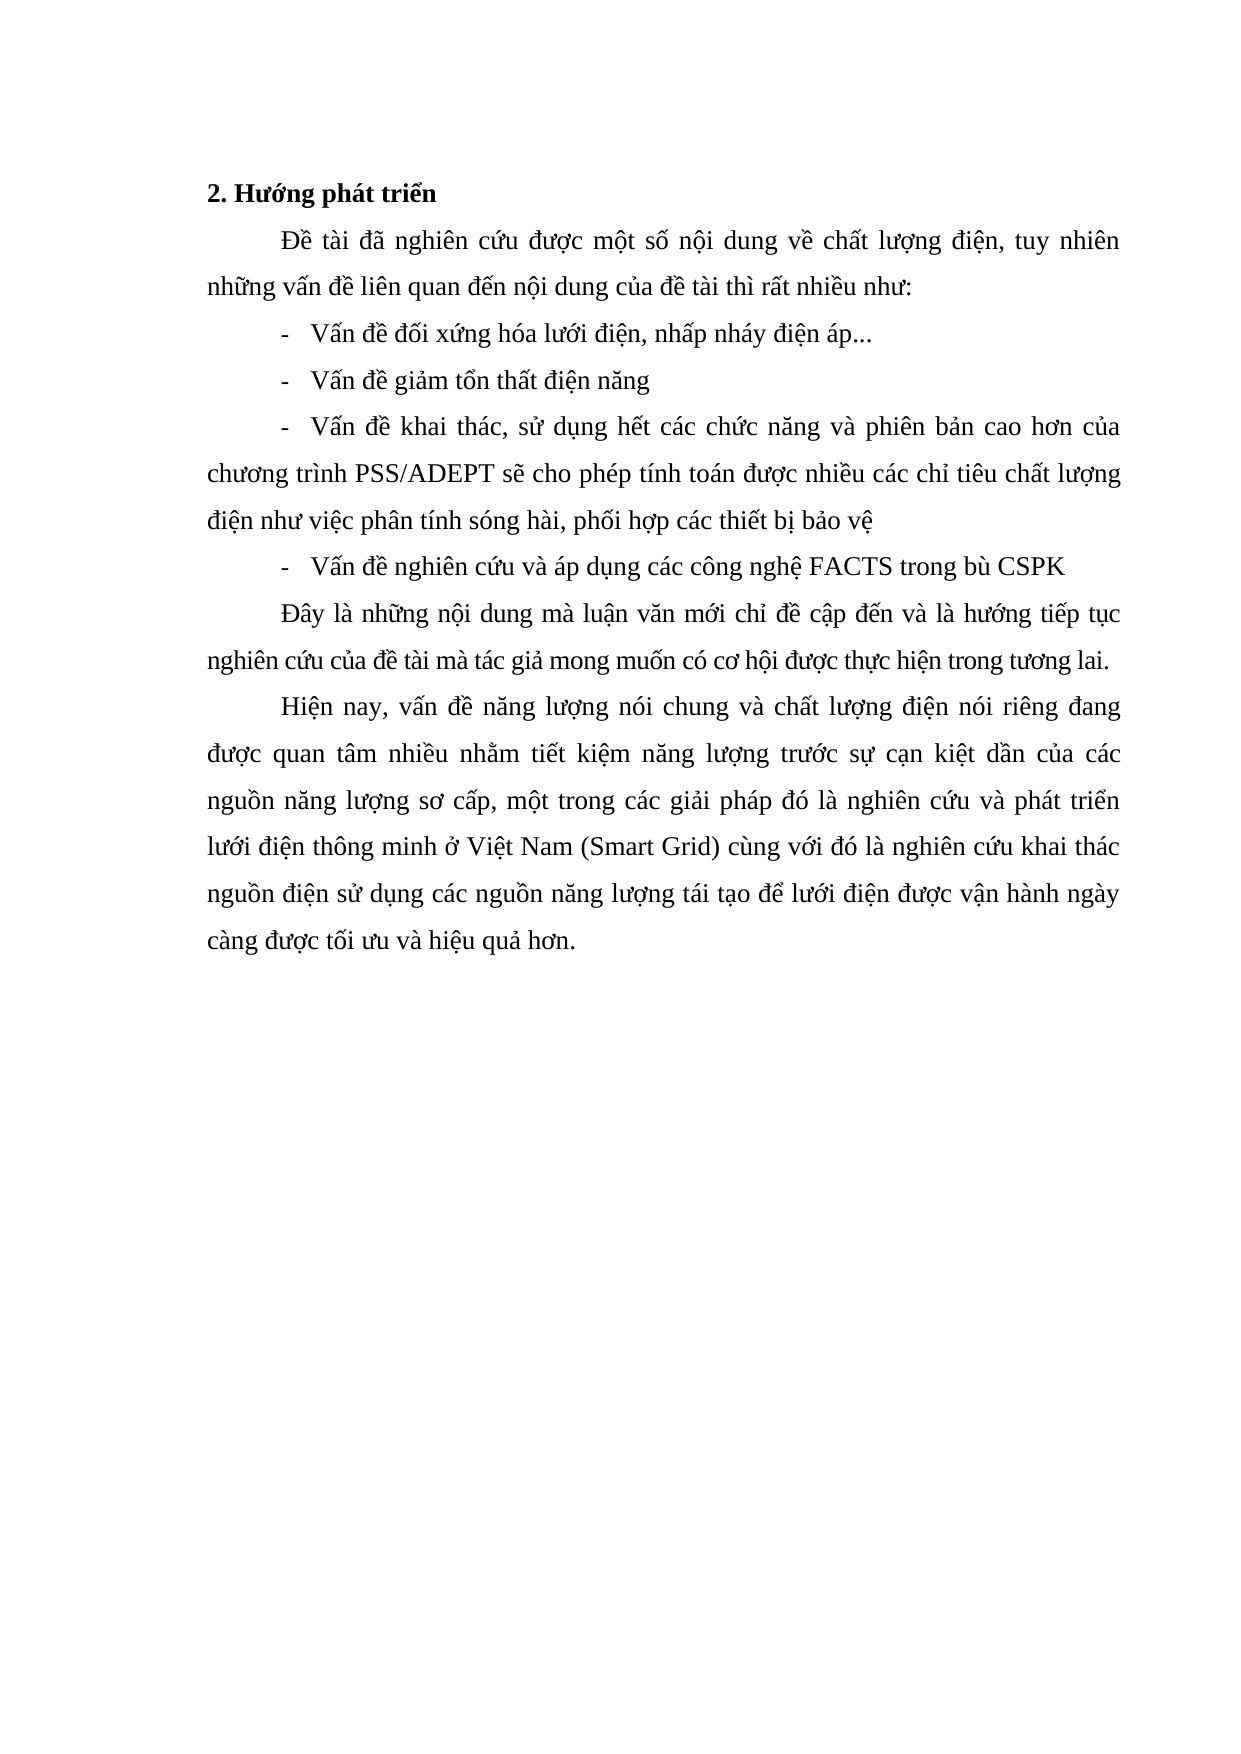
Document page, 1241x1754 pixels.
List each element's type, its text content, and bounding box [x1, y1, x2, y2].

list Vấn đề giảm tổn thất điện năng [207, 364, 1122, 395]
list Vấn đề khai thác, sử dụng hết các chức năng và phiên bản cao hơn của chương trình PSS/ADEPT sẽ cho phép tính toán được nhiều các chỉ tiêu chất lượng điện như việc phân tính sóng hài, phối hợp các thiết bị bảo vệ [207, 411, 1122, 535]
list Vấn đề nghiên cứu và áp dụng các công nghệ FACTS trong bù CSPK [207, 551, 1122, 582]
list Vấn đề đối xứng hóa lưới điện, nhấp nháy điện áp... [207, 317, 1122, 348]
text Đây là những nội dung mà luận văn mới chỉ đề cập đến và là hướng tiếp tục nghiên cứu của đề tài mà tác giả mong muốn có cơ hội được thực hiện trong tương lai. [207, 597, 1122, 675]
text Hiện nay, vấn đề năng lượng nói chung và chất lượng điện nói riêng đang được quan tâm nhiều nhằm tiết kiệm năng lượng trước sự cạn kiệt dần của các nguồn năng lượng sơ cấp, một trong các giải pháp đó là nghiên cứu và phát triển lưới điện thông minh ở Việt Nam (Smart Grid) cùng với đó là nghiên cứu khai thác nguồn điện sử dụng các nguồn năng lượng tái tạo để lưới điện được vận hành ngày càng được tối ưu và hiệu quả hơn. [207, 691, 1122, 955]
text Đề tài đã nghiên cứu được một số nội dung về chất lượng điện, tuy nhiên những vấn đề liên quan đến nội dung của đề tài thì rất nhiều như: [207, 224, 1122, 302]
subtitle 2. Hướng phát triển [207, 177, 1122, 208]
